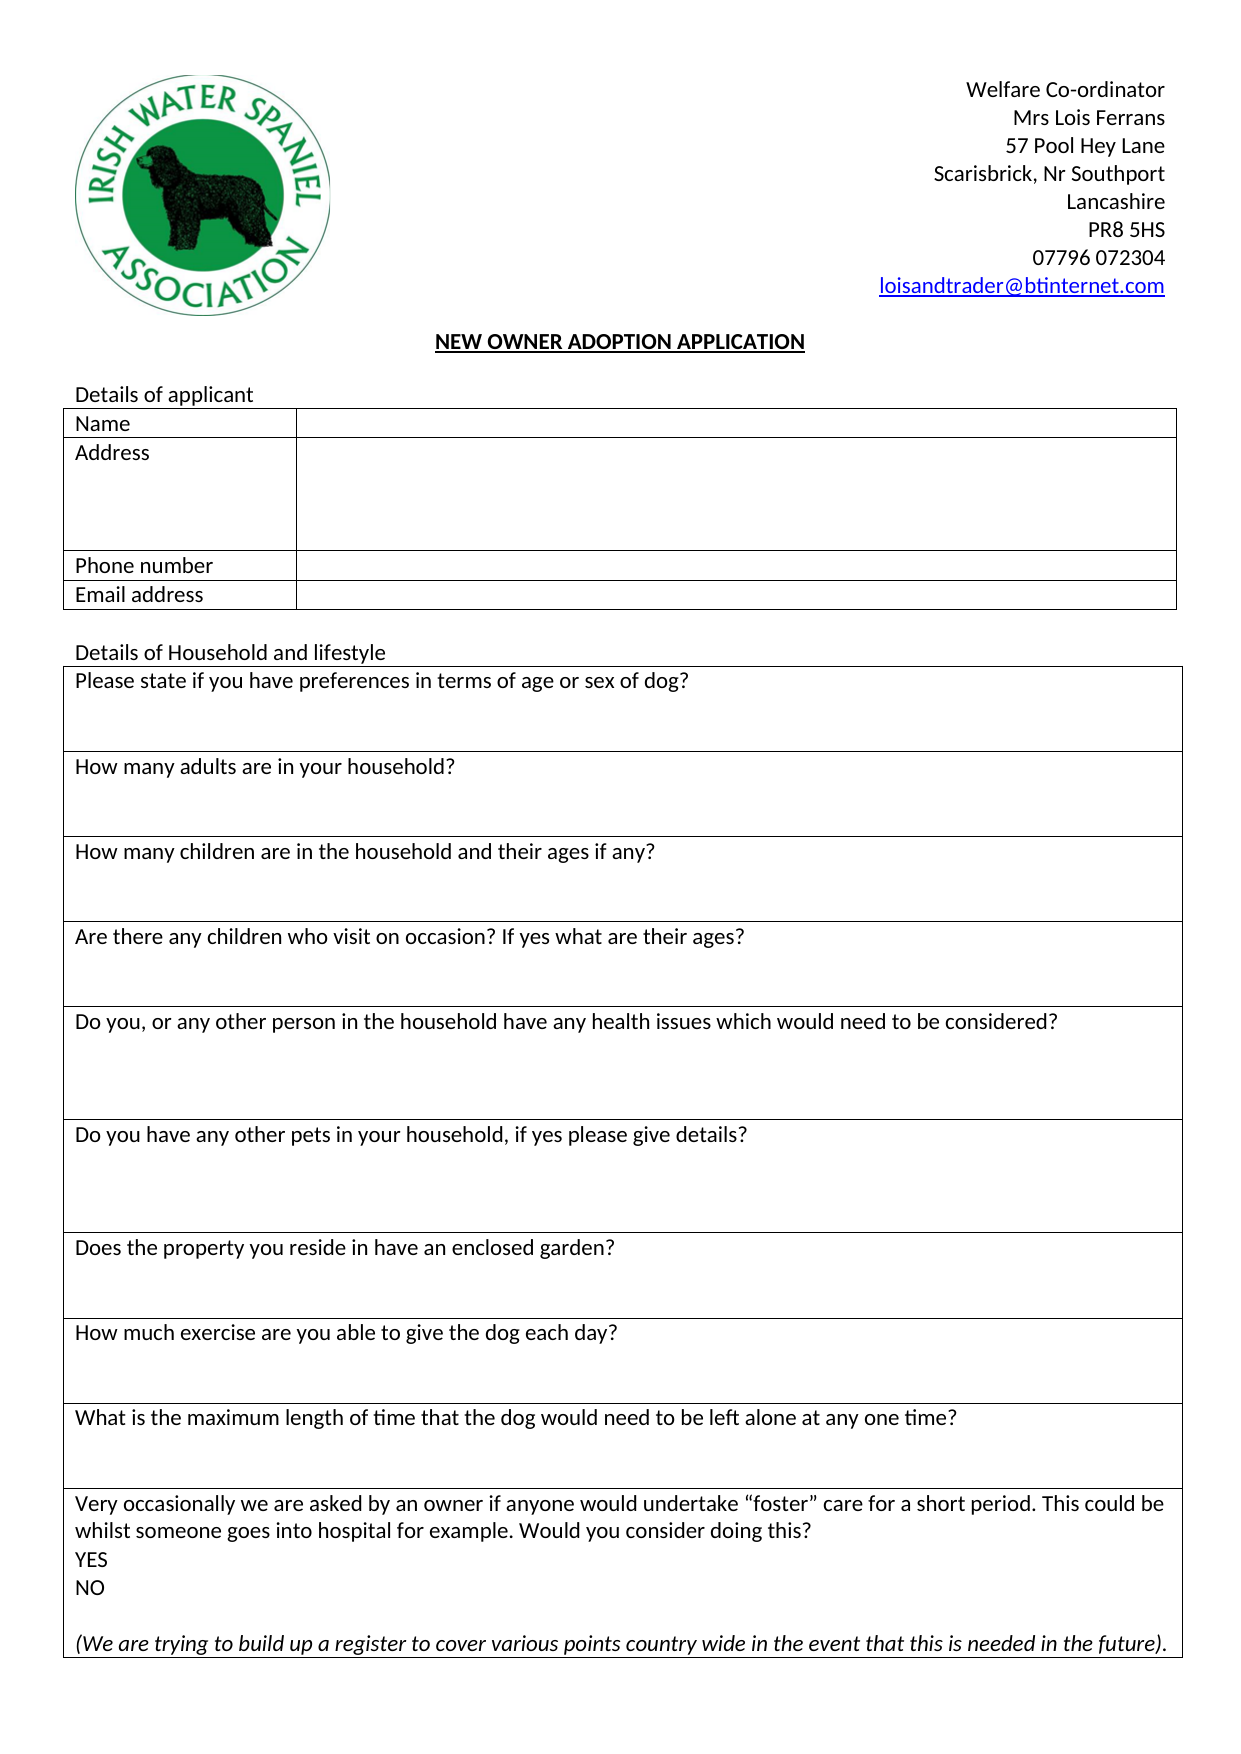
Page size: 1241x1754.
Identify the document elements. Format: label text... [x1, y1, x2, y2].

text Scarisbrick, Nr Southport [331, 159, 1165, 187]
table_cell How much exercise are you able to give the dog each day? [64, 1319, 1182, 1402]
table_cell Do you have any other pets in your household, if yes please give details? [64, 1120, 1182, 1232]
table_cell Do you, or any other person in the household have any health issues which would need to be considered? [64, 1007, 1182, 1119]
text Details of applicant [75, 380, 1165, 408]
table_cell Are there any children who visit on occasion? If yes what are their ages? [64, 922, 1182, 1006]
text 07796 072304 [331, 243, 1165, 271]
text loisandtrader@btinternet.com [331, 271, 1165, 299]
table_cell Does the property you reside in have an enclosed garden? [64, 1233, 1182, 1317]
text Mrs Lois Ferrans [331, 103, 1165, 131]
table_header Name [64, 409, 296, 437]
table_cell [297, 438, 1176, 550]
table_header Please state if you have preferences in terms of age or sex of dog? [64, 667, 1182, 751]
text NEW OWNER ADOPTION APPLICATION [75, 327, 1165, 355]
table_cell [297, 581, 1176, 608]
table_cell Very occasionally we are asked by an owner if anyone would undertake “foster” care for a short period. This could be whilst someone goes into hospital for example. Would you consider doing this? YES NO (We are trying to build up a register to cover various points country wide in the event that this is needed in the future). [64, 1489, 1182, 1657]
picture [75, 75, 331, 316]
text Details of Household and lifestyle [75, 638, 1165, 666]
table_cell How many children are in the household and their ages if any? [64, 837, 1182, 921]
table_cell What is the maximum length of time that the dog would need to be left alone at any one time? [64, 1404, 1182, 1488]
table_cell How many adults are in your household? [64, 752, 1182, 836]
table_header [297, 409, 1176, 437]
text Welfare Co-ordinator [331, 75, 1165, 103]
text 57 Pool Hey Lane [331, 131, 1165, 159]
table_cell [297, 551, 1176, 579]
table_cell Email address [64, 581, 296, 608]
text Lancashire [331, 187, 1165, 215]
text PR8 5HS [331, 215, 1165, 243]
table_cell Address [64, 438, 296, 550]
table_cell Phone number [64, 551, 296, 579]
